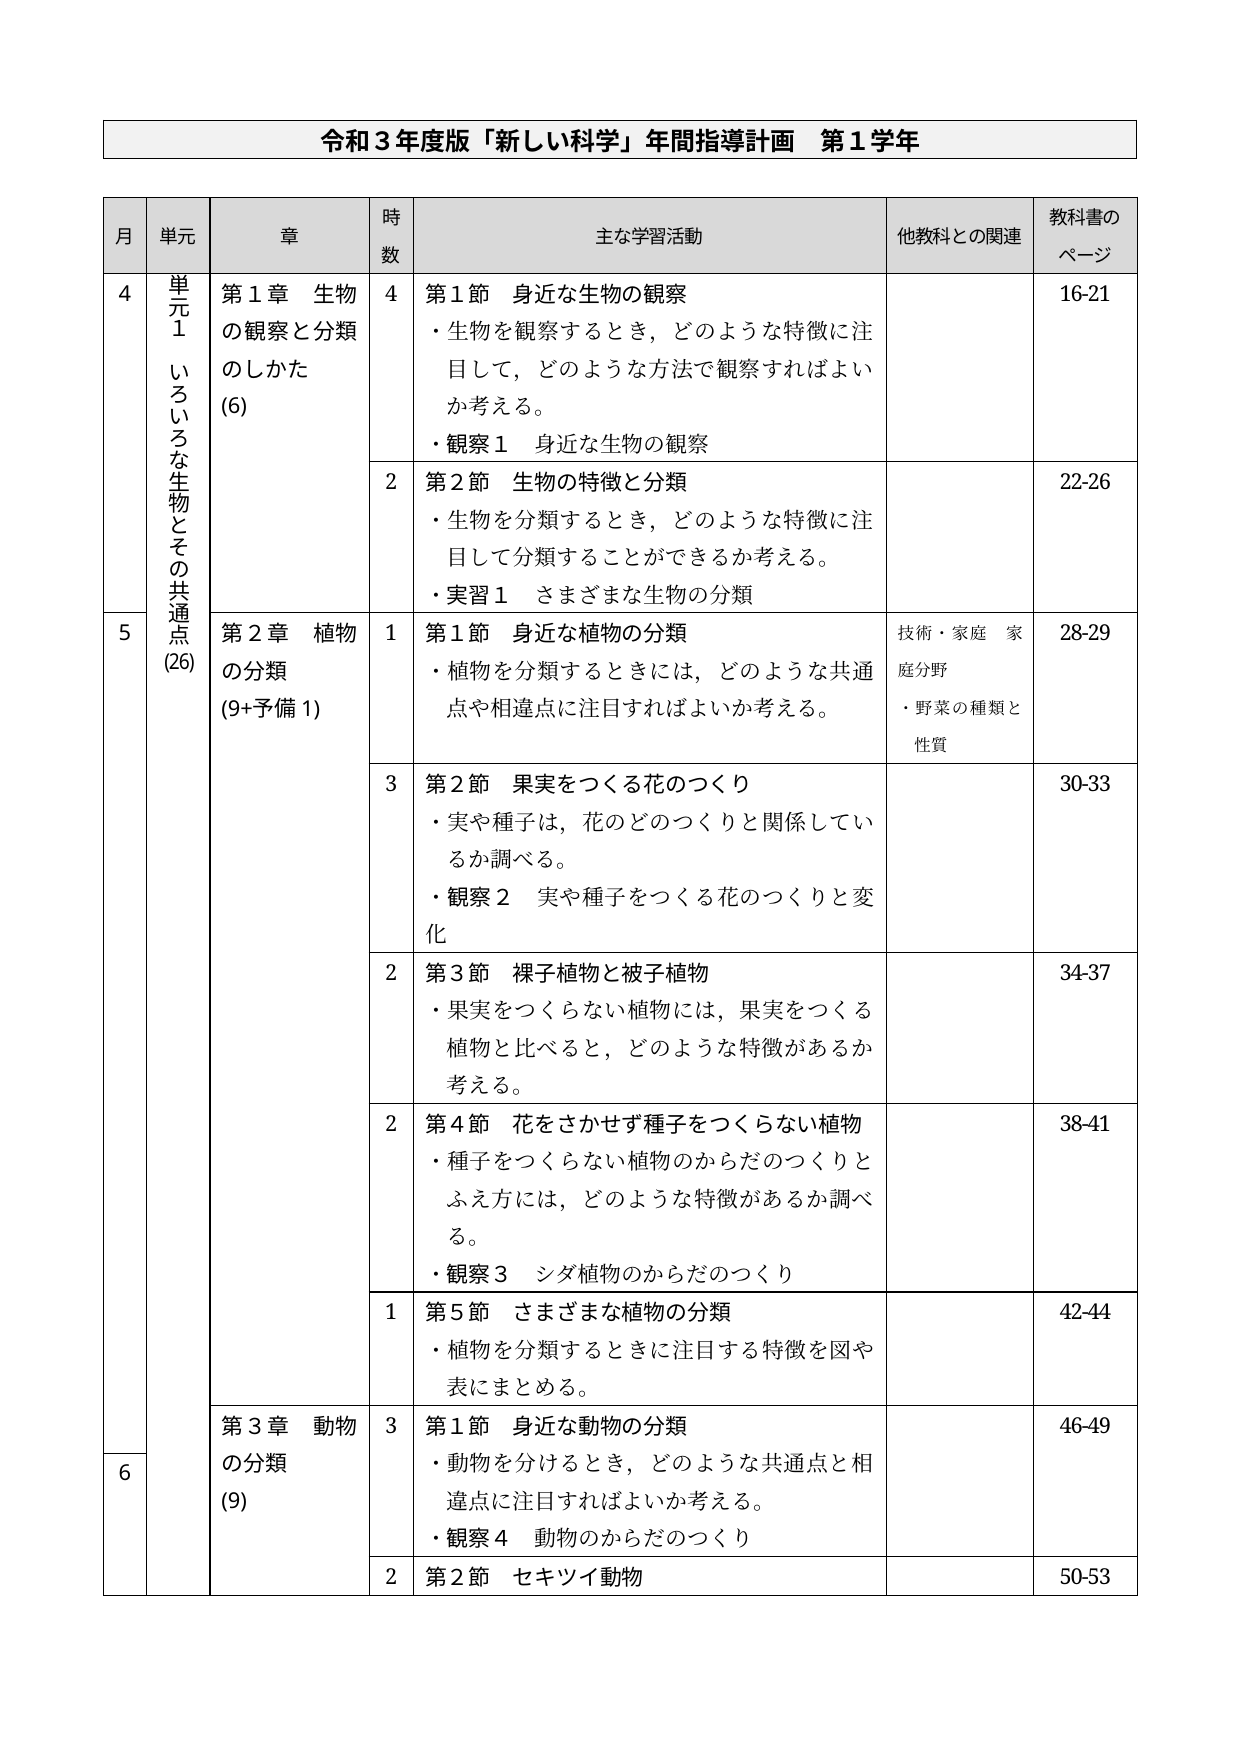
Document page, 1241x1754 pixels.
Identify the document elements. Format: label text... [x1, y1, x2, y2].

table_cell 38-41 [1034, 1104, 1137, 1291]
table_cell 22-26 [1034, 462, 1137, 612]
table_cell 50-53 [1034, 1557, 1137, 1594]
table_cell 5 [104, 613, 146, 1452]
table_header 主な学習活動 [414, 198, 886, 273]
table_cell 第２章 植物の分類 (9+予備1) [211, 613, 369, 1405]
table_cell 第１章 生物の観察と分類のしかた (6) [211, 274, 369, 612]
table_cell 第３節 裸子植物と被子植物 ・果実をつくらない植物には，果実をつくる植物と比べると，どのような特徴があるか考える。 [414, 953, 886, 1103]
table_cell 30-33 [1034, 764, 1137, 952]
table_header 月 [104, 198, 146, 273]
table_cell 16-21 [1034, 274, 1137, 461]
table_cell [887, 953, 1033, 1103]
table_cell 第５節 さまざまな植物の分類 ・植物を分類するときに注目する特徴を図や表にまとめる。 [414, 1293, 886, 1405]
table_cell 2 [370, 1104, 413, 1291]
table_cell 28-29 [1034, 613, 1137, 763]
table_cell [887, 274, 1033, 461]
table_cell 第１節 身近な生物の観察 ・生物を観察するとき，どのような特徴に注目して，どのような方法で観察すればよいか考える。 ・観察１ 身近な生物の観察 [414, 274, 886, 461]
table_cell 第１節 身近な動物の分類 ・動物を分けるとき，どのような共通点と相違点に注目すればよいか考える。 ・観察４ 動物のからだのつくり [414, 1406, 886, 1556]
table_cell [887, 1557, 1033, 1594]
table_cell 42-44 [1034, 1293, 1137, 1405]
table_cell 4 [370, 274, 413, 461]
table_header 令和３年度版「新しい科学」年間指導計画 第１学年 [104, 121, 1136, 158]
table_header 時数 [370, 198, 413, 273]
table_header 教科書のページ [1034, 198, 1137, 273]
table_cell [887, 764, 1033, 952]
table_cell 3 [370, 764, 413, 952]
table_cell 2 [370, 1557, 413, 1594]
table_cell [887, 1293, 1033, 1405]
table_cell 第３章 動物の分類 (9) [211, 1406, 369, 1594]
table_cell [887, 462, 1033, 612]
table_cell 6 [104, 1454, 146, 1594]
table_cell 1 [370, 1293, 413, 1405]
table_header 単元 [147, 198, 209, 273]
table_cell 第２節 生物の特徴と分類 ・生物を分類するとき，どのような特徴に注目して分類することができるか考える。 ・実習１ さまざまな生物の分類 [414, 462, 886, 612]
table_cell 単元１ いろいろな生物とその共通点(26) [147, 274, 209, 1594]
table_cell [887, 1406, 1033, 1556]
table_cell [887, 1104, 1033, 1291]
table_cell 第２節 果実をつくる花のつくり ・実や種子は，花のどのつくりと関係しているか調べる。 ・観察２ 実や種子をつくる花のつくりと変化 [414, 764, 886, 952]
table_cell 4 [104, 274, 146, 612]
table_cell 3 [370, 1406, 413, 1556]
table_cell 1 [370, 613, 413, 763]
table_cell 2 [370, 462, 413, 612]
table_cell 技術・家庭 家庭分野 ・野菜の種類と性質 [887, 613, 1033, 763]
table_cell 第１節 身近な植物の分類 ・植物を分類するときには，どのような共通点や相違点に注目すればよいか考える。 [414, 613, 886, 763]
table_cell 第４節 花をさかせず種子をつくらない植物 ・種子をつくらない植物のからだのつくりとふえ方には，どのような特徴があるか調べる。 ・観察３ シダ植物のからだのつくり [414, 1104, 886, 1291]
table_cell 第２節 セキツイ動物 ・セキツイ動物はどのようなグループに分類できるか考える。 [414, 1557, 886, 1594]
table_cell 34-37 [1034, 953, 1137, 1103]
table_header 章 [211, 198, 369, 273]
table_cell 2 [370, 953, 413, 1103]
table_header 他教科との関連 [887, 198, 1033, 273]
table_cell 46-49 [1034, 1406, 1137, 1556]
